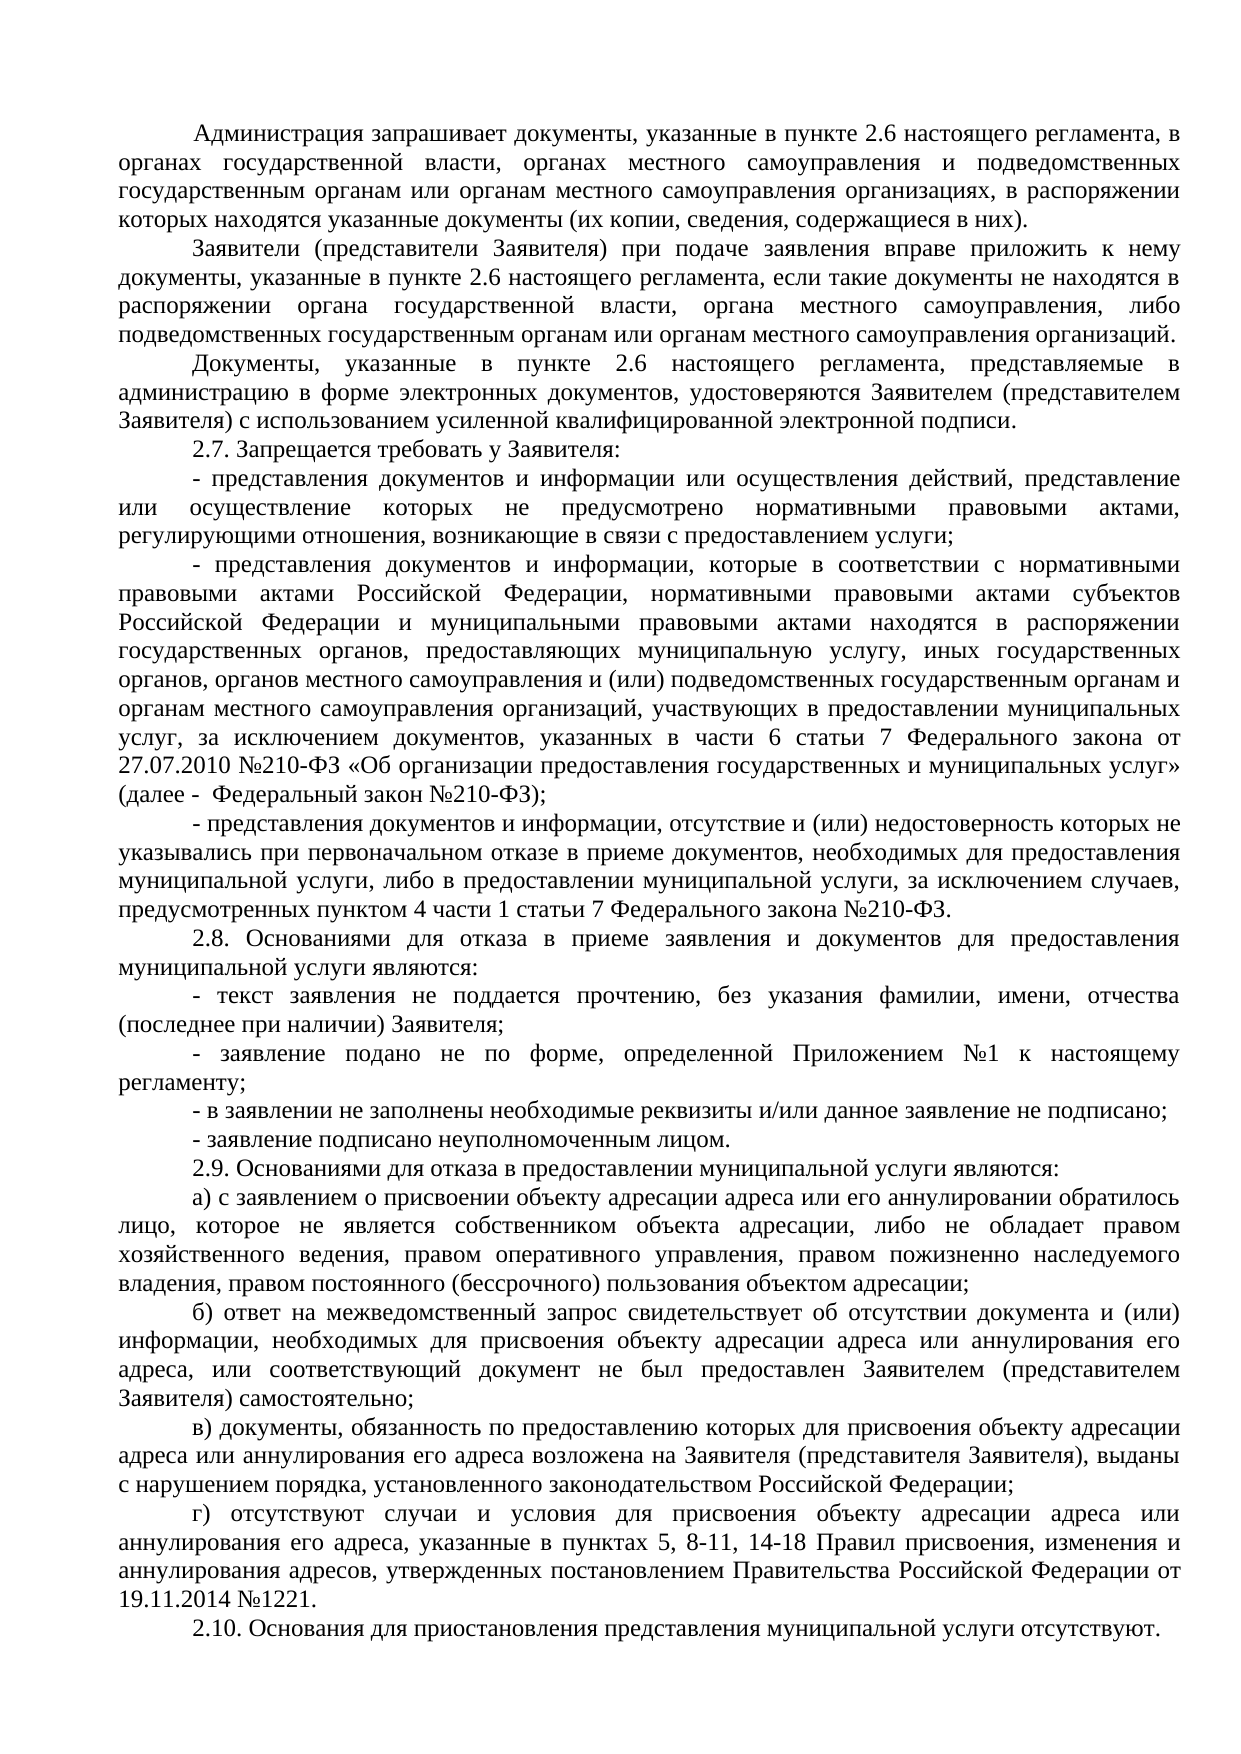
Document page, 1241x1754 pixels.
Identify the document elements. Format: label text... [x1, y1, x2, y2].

text 2.10. Основания для приостановления представления муниципальной услуги отсутствуют. [118, 1613, 1181, 1642]
text - текст заявления не поддается прочтению, без указания фамилии, имени, отчества (последнее при наличии) Заявителя; [118, 981, 1181, 1038]
text - заявление подано не по форме, определенной Приложением №1 к настоящему регламенту; [118, 1038, 1181, 1096]
text - в заявлении не заполнены необходимые реквизиты и/или данное заявление не подписано; [118, 1096, 1181, 1124]
text 2.7. Запрещается требовать у Заявителя: [118, 434, 1181, 463]
text - заявление подписано неуполномоченным лицом. [118, 1124, 1181, 1153]
text а) с заявлением о присвоении объекту адресации адреса или его аннулировании обратилось лицо, которое не является собственником объекта адресации, либо не обладает правом хозяйственного ведения, правом оперативного управления, правом пожизненно наследуемого владения, правом постоянного (бессрочного) пользования объектом адресации; [118, 1182, 1181, 1297]
text Документы, указанные в пункте 2.6 настоящего регламента, представляемые в администрацию в форме электронных документов, удостоверяются Заявителем (представителем Заявителя) с использованием усиленной квалифицированной электронной подписи. [118, 348, 1181, 434]
text г) отсутствуют случаи и условия для присвоения объекту адресации адреса или аннулирования его адреса, указанные в пунктах 5, 8-11, 14-18 Правил присвоения, изменения и аннулирования адресов, утвержденных постановлением Правительства Российской Федерации от 19.11.2014 №1221. [118, 1498, 1181, 1613]
text - представления документов и информации, которые в соответствии с нормативными правовыми актами Российской Федерации, нормативными правовыми актами субъектов Российской Федерации и муниципальными правовыми актами находятся в распоряжении государственных органов, предоставляющих муниципальную услугу, иных государственных органов, органов местного самоуправления и (или) подведомственных государственным органам и органам местного самоуправления организаций, участвующих в предоставлении муниципальных услуг, за исключением документов, указанных в части 6 статьи 7 Федерального закона от 27.07.2010 №210-ФЗ «Об организации предоставления государственных и муниципальных услуг» (далее - Федеральный закон №210-ФЗ); [118, 549, 1181, 808]
text Заявители (представители Заявителя) при подаче заявления вправе приложить к нему документы, указанные в пункте 2.6 настоящего регламента, если такие документы не находятся в распоряжении органа государственной власти, органа местного самоуправления, либо подведомственных государственным органам или органам местного самоуправления организаций. [118, 233, 1181, 348]
text - представления документов и информации или осуществления действий, представление или осуществление которых не предусмотрено нормативными правовыми актами, регулирующими отношения, возникающие в связи с предоставлением услуги; [118, 463, 1181, 549]
text в) документы, обязанность по предоставлению которых для присвоения объекту адресации адреса или аннулирования его адреса возложена на Заявителя (представителя Заявителя), выданы с нарушением порядка, установленного законодательством Российской Федерации; [118, 1412, 1181, 1498]
text Администрация запрашивает документы, указанные в пункте 2.6 настоящего регламента, в органах государственной власти, органах местного самоуправления и подведомственных государственным органам или органам местного самоуправления организациях, в распоряжении которых находятся указанные документы (их копии, сведения, содержащиеся в них). [118, 118, 1181, 233]
text 2.8. Основаниями для отказа в приеме заявления и документов для предоставления муниципальной услуги являются: [118, 923, 1181, 981]
text 2.9. Основаниями для отказа в предоставлении муниципальной услуги являются: [118, 1153, 1181, 1182]
text - представления документов и информации, отсутствие и (или) недостоверность которых не указывались при первоначальном отказе в приеме документов, необходимых для предоставления муниципальной услуги, либо в предоставлении муниципальной услуги, за исключением случаев, предусмотренных пунктом 4 части 1 статьи 7 Федерального закона №210-ФЗ. [118, 808, 1181, 923]
text б) ответ на межведомственный запрос свидетельствует об отсутствии документа и (или) информации, необходимых для присвоения объекту адресации адреса или аннулирования его адреса, или соответствующий документ не был предоставлен Заявителем (представителем Заявителя) самостоятельно; [118, 1297, 1181, 1412]
